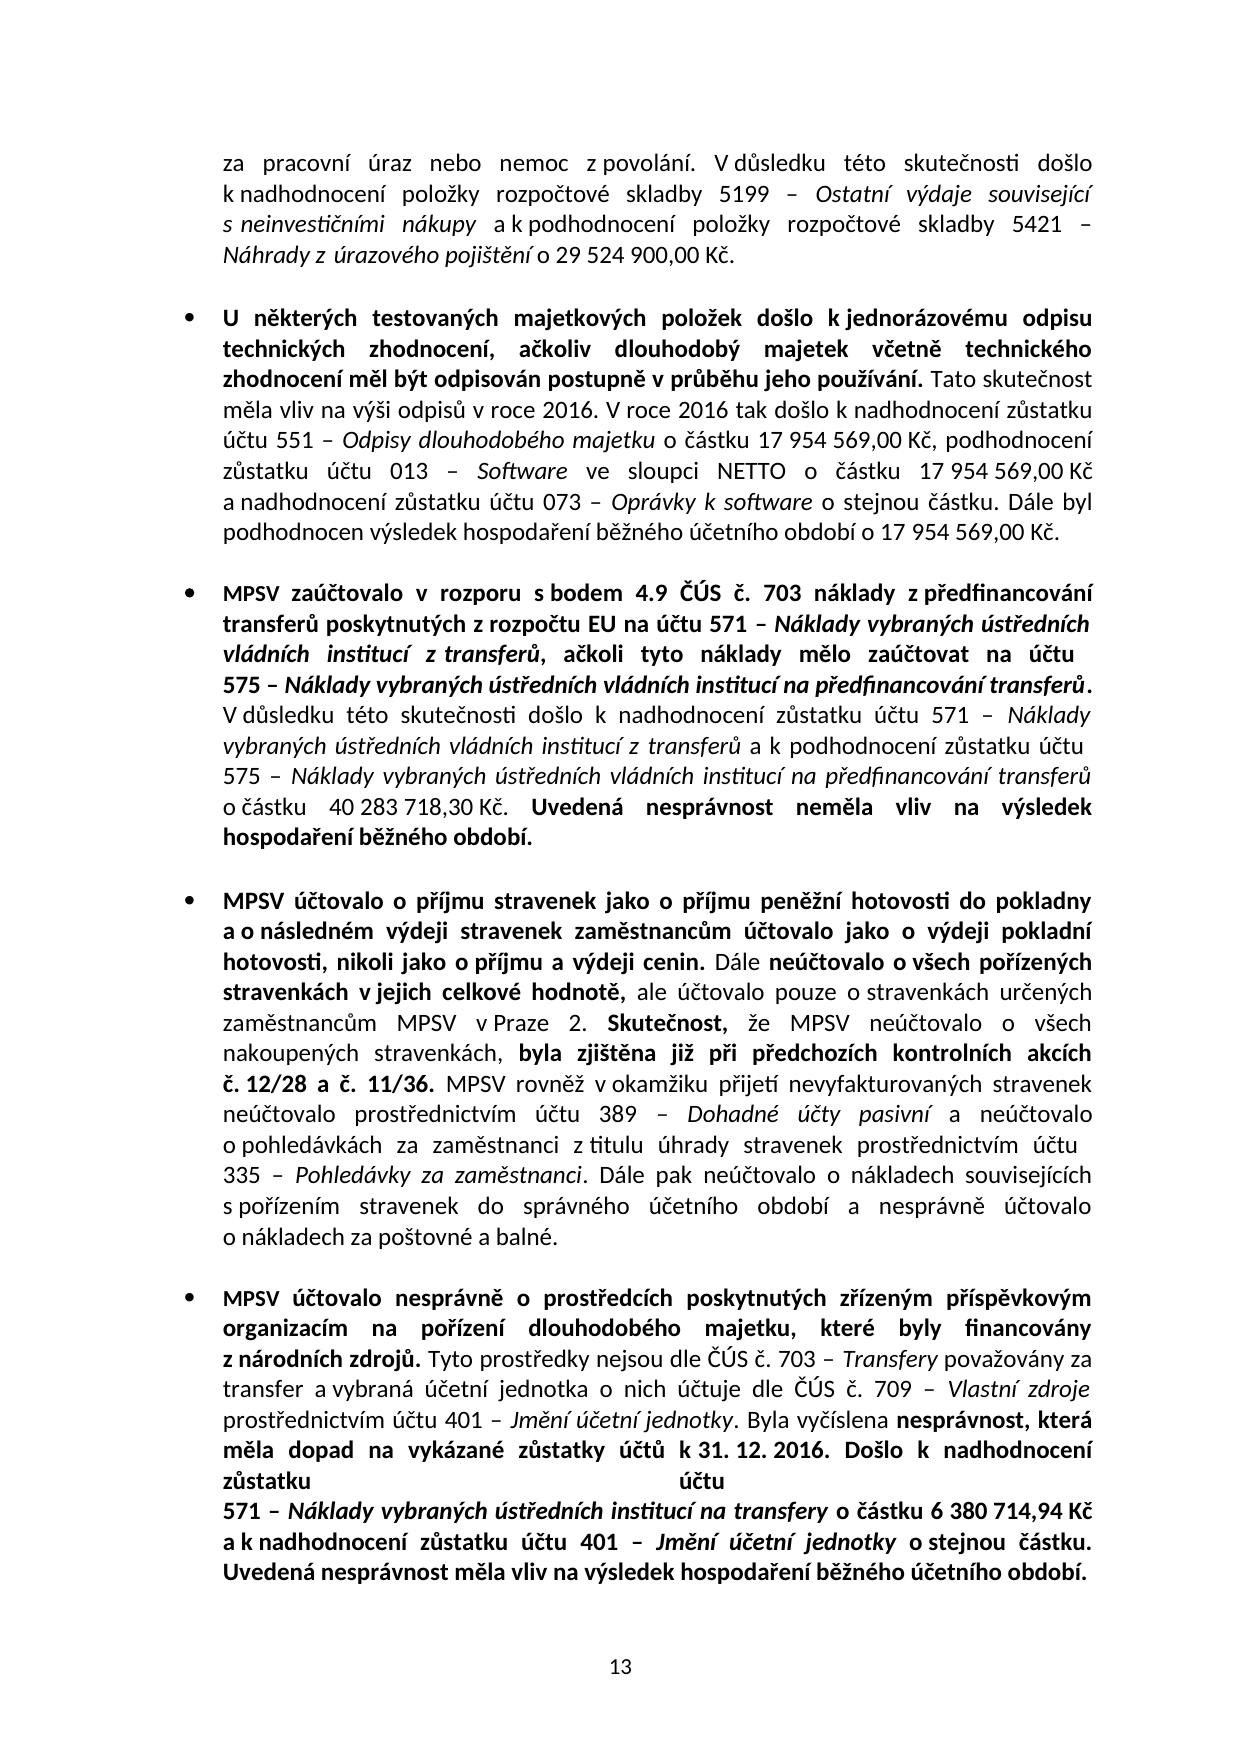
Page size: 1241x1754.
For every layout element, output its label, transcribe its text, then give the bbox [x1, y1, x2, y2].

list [185, 148, 1093, 270]
list MPSV účtovalo o příjmu stravenek jako o příjmu peněžní hotovosti do pokladny a o následném výdeji stravenek zaměstnancům účtovalo jako o výdeji pokladní hotovosti, nikoli jako o příjmu a výdeji cenin. Dále neúčtovalo o všech pořízených stravenkách v jejich celkové hodnotě, ale účtovalo pouze o stravenkách určených zaměstnancům MPSV v Praze 2. Skutečnost, že MPSV neúčtovalo o všech nakoupených stravenkách, byla zjištěna již při předchozích kontrolních akcích č. 12/28 a č. 11/36. MPSV rovněž v okamžiku přijetí nevyfakturovaných stravenek neúčtovalo prostřednictvím účtu 389 – Dohadné účty pasivní a neúčtovalo o pohledávkách za zaměstnanci z titulu úhrady stravenek prostřednictvím účtu 335 – Pohledávky za zaměstnanci. Dále pak neúčtovalo o nákladech souvisejících s pořízením stravenek do správného účetního období a nesprávně účtovalo o nákladech za poštovné a balné. [185, 885, 1093, 1251]
list U některých testovaných majetkových položek došlo k jednorázovému odpisu technických zhodnocení, ačkoliv dlouhodobý majetek včetně technického zhodnocení měl být odpisován postupně v průběhu jeho používání. Tato skutečnost měla vliv na výši odpisů v roce 2016. V roce 2016 tak došlo k nadhodnocení zůstatku účtu 551 – Odpisy dlouhodobého majetku o částku 17 954 569,00 Kč, podhodnocení zůstatku účtu 013 – Software ve sloupci NETTO o částku 17 954 569,00 Kč a nadhodnocení zůstatku účtu 073 – Oprávky k software o stejnou částku. Dále byl podhodnocen výsledek hospodaření běžného účetního období o 17 954 569,00 Kč. [185, 303, 1093, 547]
list MPSV účtovalo nesprávně o prostředcích poskytnutých zřízeným příspěvkovým organizacím na pořízení dlouhodobého majetku, které byly financovány z národních zdrojů. Tyto prostředky nejsou dle ČÚS č. 703 – Transfery považovány za transfer a vybraná účetní jednotka o nich účtuje dle ČÚS č. 709 – Vlastní zdroje prostřednictvím účtu 401 – Jmění účetní jednotky. Byla vyčíslena nesprávnost, která měla dopad na vykázané zůstatky účtů k 31. 12. 2016. Došlo k nadhodnocení zůstatku účtu 571 – Náklady vybraných ústředních institucí na transfery o částku 6 380 714,94 Kč a k nadhodnocení zůstatku účtu 401 – Jmění účetní jednotky o stejnou částku. Uvedená nesprávnost měla vliv na výsledek hospodaření běžného účetního období. [185, 1282, 1093, 1587]
list MPSV zaúčtovalo v rozporu s bodem 4.9 ČÚS č. 703 náklady z předfinancování transferů poskytnutých z rozpočtu EU na účtu 571 – Náklady vybraných ústředních vládních institucí z transferů, ačkoli tyto náklady mělo zaúčtovat na účtu 575 – Náklady vybraných ústředních vládních institucí na předfinancování transferů. V důsledku této skutečnosti došlo k nadhodnocení zůstatku účtu 571 – Náklady vybraných ústředních vládních institucí z transferů a k podhodnocení zůstatku účtu 575 – Náklady vybraných ústředních vládních institucí na předfinancování transferů o částku 40 283 718,30 Kč. Uvedená nesprávnost neměla vliv na výsledek hospodaření běžného období. [185, 577, 1093, 852]
